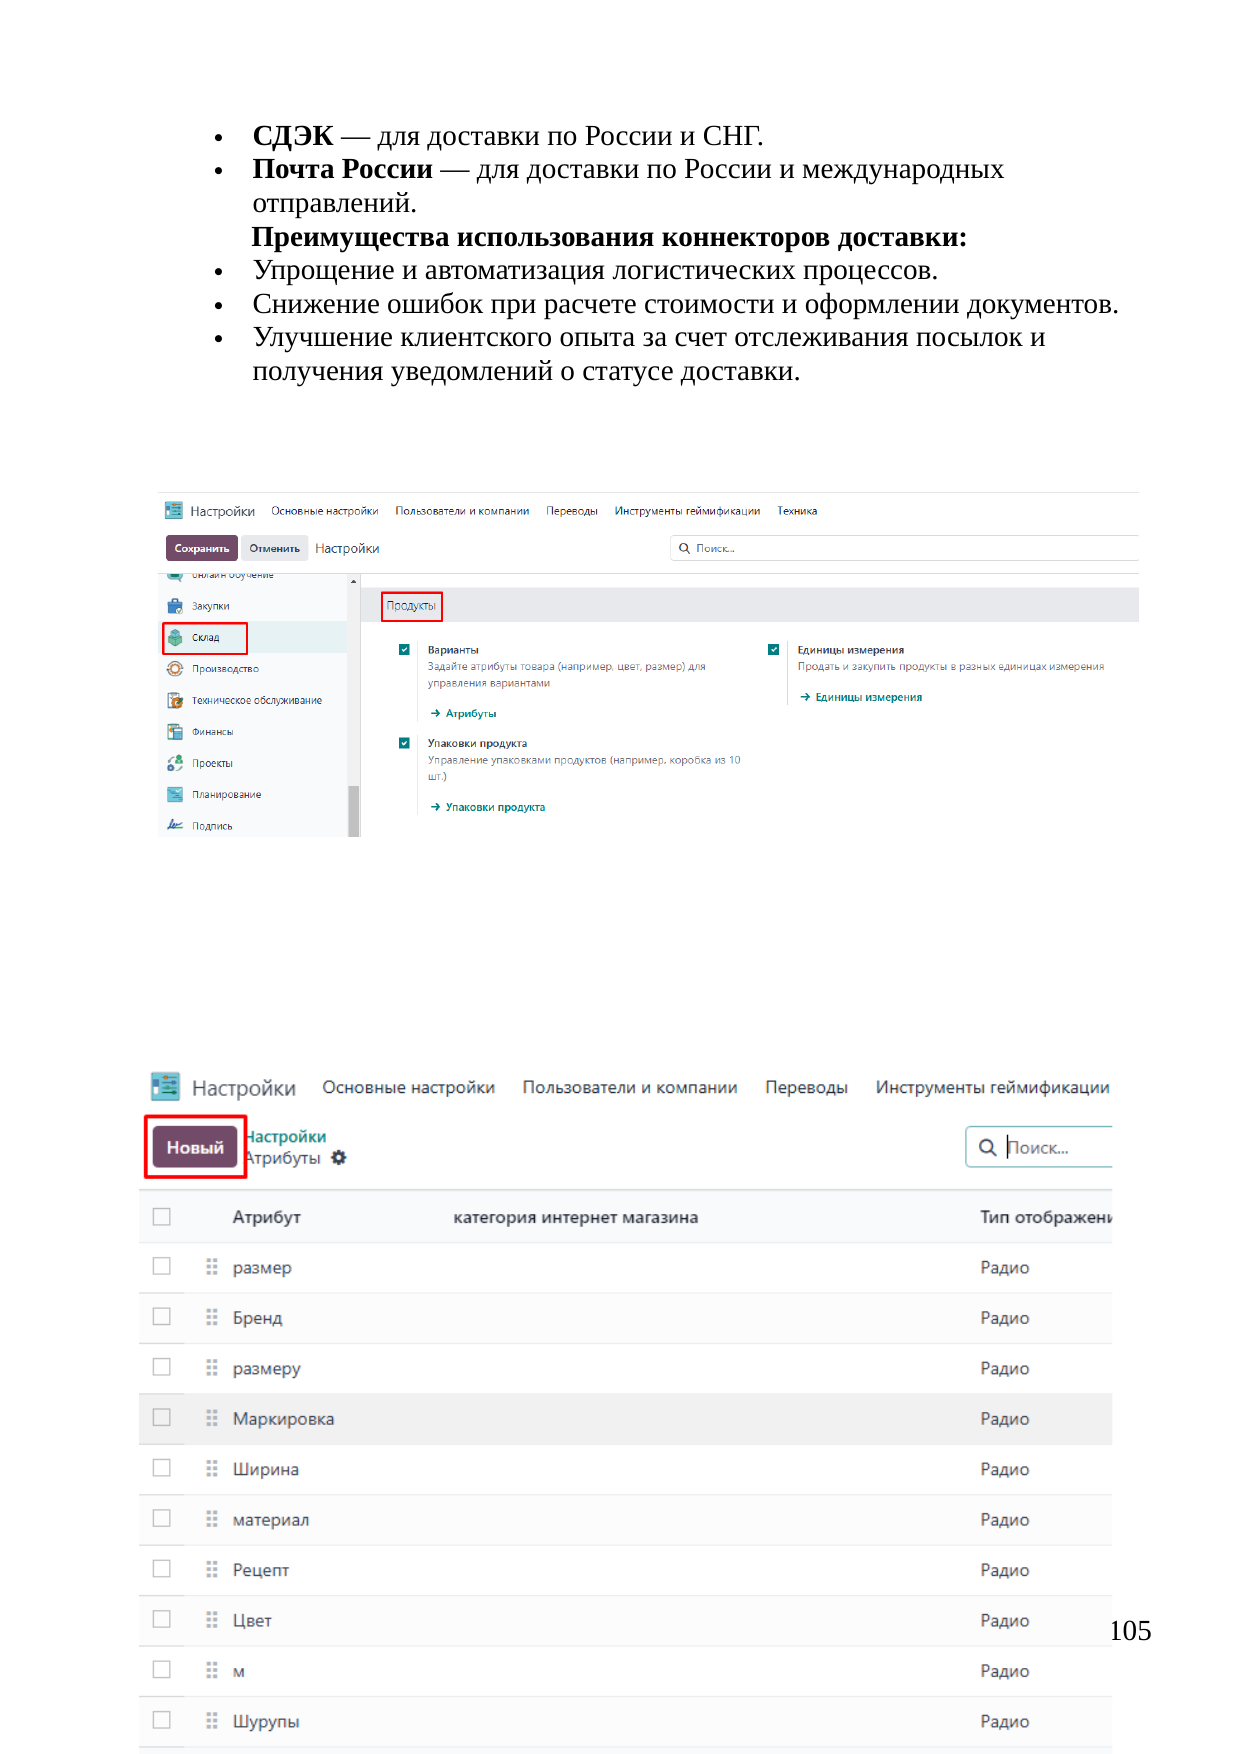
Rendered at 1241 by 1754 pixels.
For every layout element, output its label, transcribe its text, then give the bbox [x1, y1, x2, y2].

picture [157, 492, 1139, 837]
list Упрощение и автоматизация логистических процессов. [215, 252, 1152, 286]
list Снижение ошибок при расчете стоимости и оформлении документов. [215, 286, 1152, 319]
list СДЭК — для доставки по России и СНГ. [215, 118, 1152, 152]
list Улучшение клиентского опыта за счет отслеживания посылок и получения уведомлений о статусе доставки. [215, 319, 1152, 386]
picture [139, 1063, 1113, 1754]
list Почта России — для доставки по России и международных отправлений. [215, 152, 1152, 219]
text Преимущества использования коннекторов доставки: [177, 219, 1152, 252]
